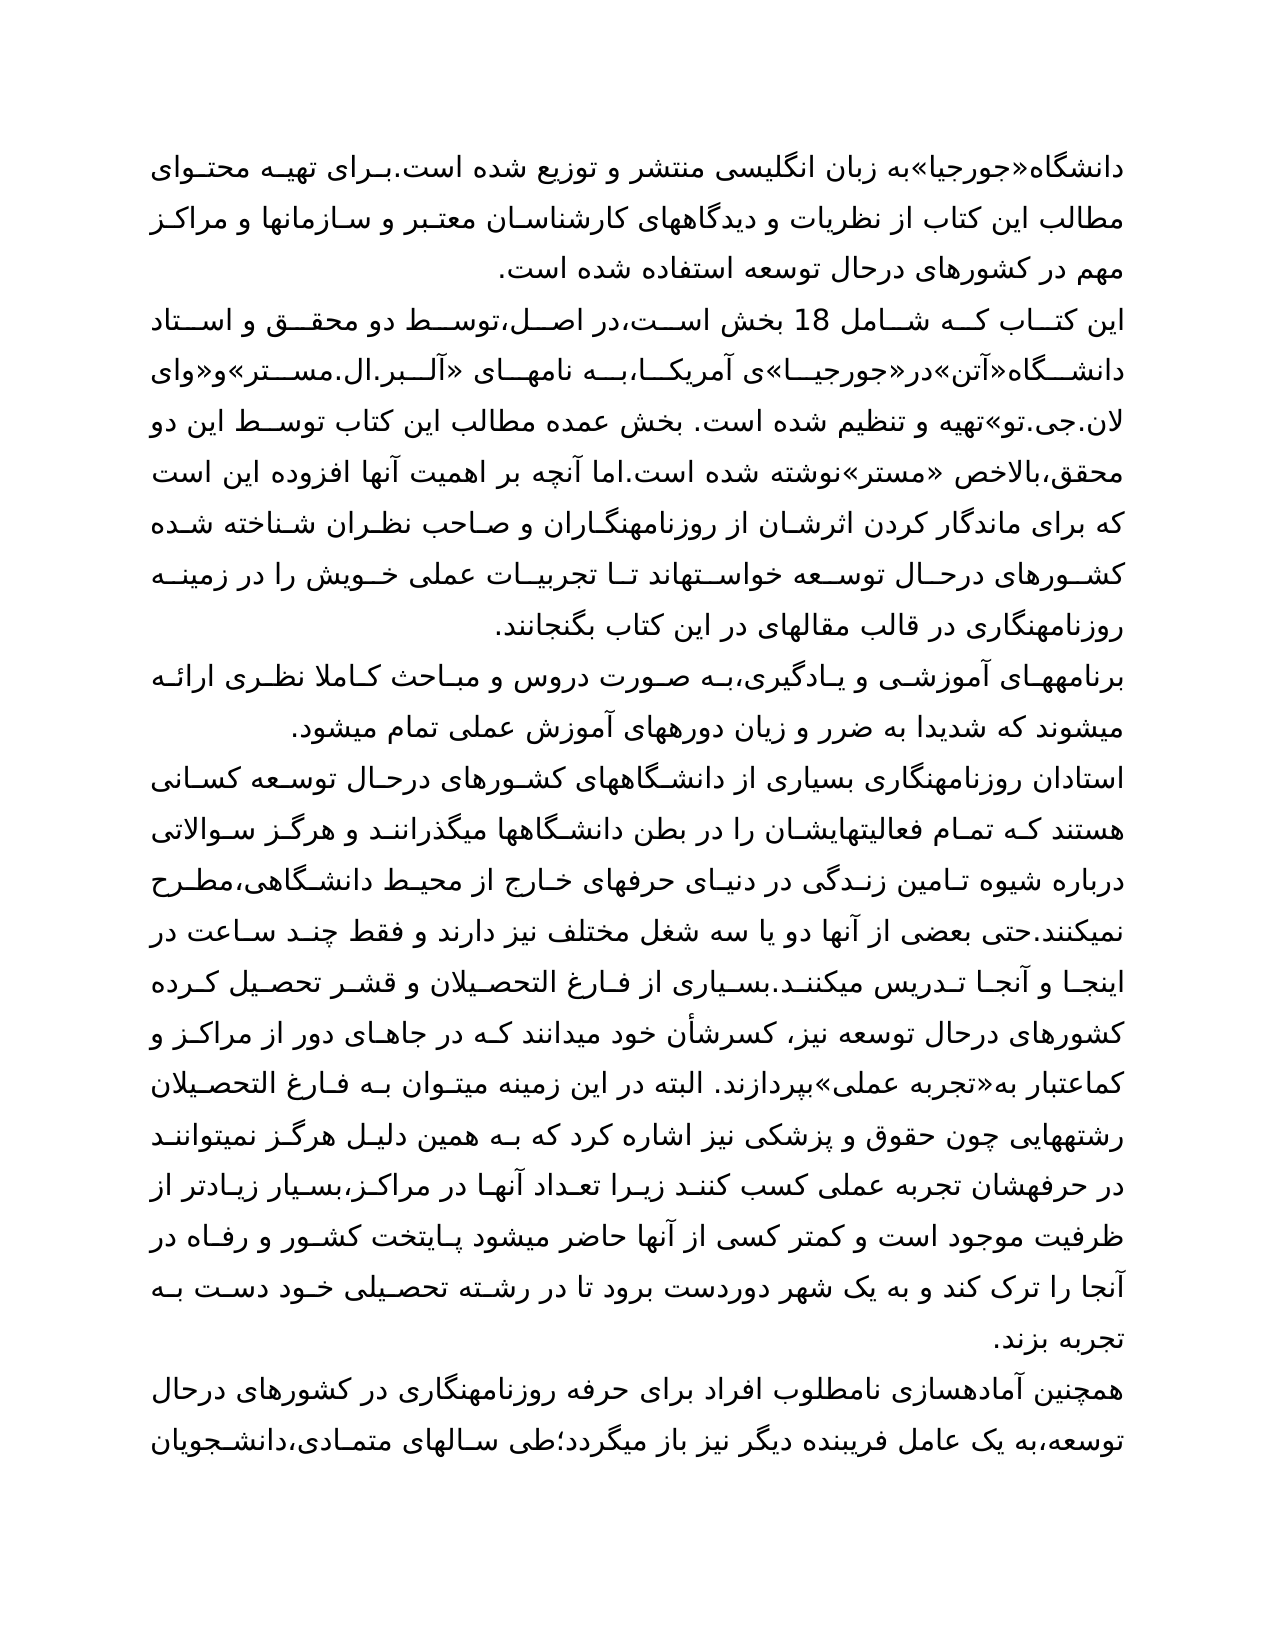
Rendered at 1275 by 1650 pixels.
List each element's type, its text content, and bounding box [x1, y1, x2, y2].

text برنامه‏های آموزشی و یادگیری،به صورت‏ دروس و مباحث کاملا نظری ارائه می‏شوند که‏ شدیدا به ضرر و زیان دوره‏های آموزش عملی‏ تمام می‏شود. [150, 659, 1125, 744]
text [150, 150, 1125, 286]
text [150, 1372, 1125, 1457]
text استادان روزنامه‏نگاری بسیاری از دانشگاه‏های کشورهای درحال توسعه کسانی‏ هستند که تمام فعالیت‏هایشان را در بطن‏ دانشگاه‏ها می‏گذرانند و هرگز سوالاتی درباره‏ شیوه تامین زندگی در دنیای حرفه‏ای خارج‏ از محیط دانشگاهی،مطرح نمی‏کنند.حتی‏ بعضی از آنها دو یا سه شغل مختلف نیز دارند و فقط چند ساعت در اینجا و آنجا تدریس‏ می‏کنند.بسیاری از فارغ التحصیلان و قشر تحصیل کرده کشورهای درحال توسعه نیز، کسرشأن خود می‏دانند که در جاهای دور از مراکز و کم‏اعتبار به«تجربه عملی»بپردازند. البته در این زمینه می‏توان به فارغ التحصیلان‏ رشته‏هایی چون حقوق و پزشکی نیز اشاره‏ کرد که به همین دلیل هرگز نمی‏توانند در حرفه‏شان تجربه عملی کسب کنند زیرا تعداد آنها در مراکز،بسیار زیادتر از ظرفیت موجود است و کمتر کسی از آنها حاضر می‏شود پایتخت کشور و رفاه در آنجا را ترک کند و به‏ یک شهر دوردست برود تا در رشته تحصیلی‏ خود دست به تجربه بزند. [150, 761, 1125, 1356]
text این کتاب که شامل 18 بخش است،در اصل،توسط دو محقق‏ و استاد دانشگاه«آتن»در«جورجیا»ی آمریکا،به نام‏های‏ «آلبر.ال.مستر»و«وای لان.جی.تو»تهیه و تنظیم شده است. بخش عمده مطالب این کتاب توسط این دو محقق،بالاخص‏ «مستر»نوشته شده است.اما آنچه بر اهمیت آنها افزوده این‏ است که برای ماندگار کردن اثرشان از روزنامه‏نگاران و صاحب‏ نظران شناخته شده کشورهای درحال توسعه خواسته‏اند تا تجربیات عملی خویش را در زمینه روزنامه‏نگاری در قالب‏ مقاله‏ای در این کتاب بگنجانند. [150, 303, 1125, 642]
